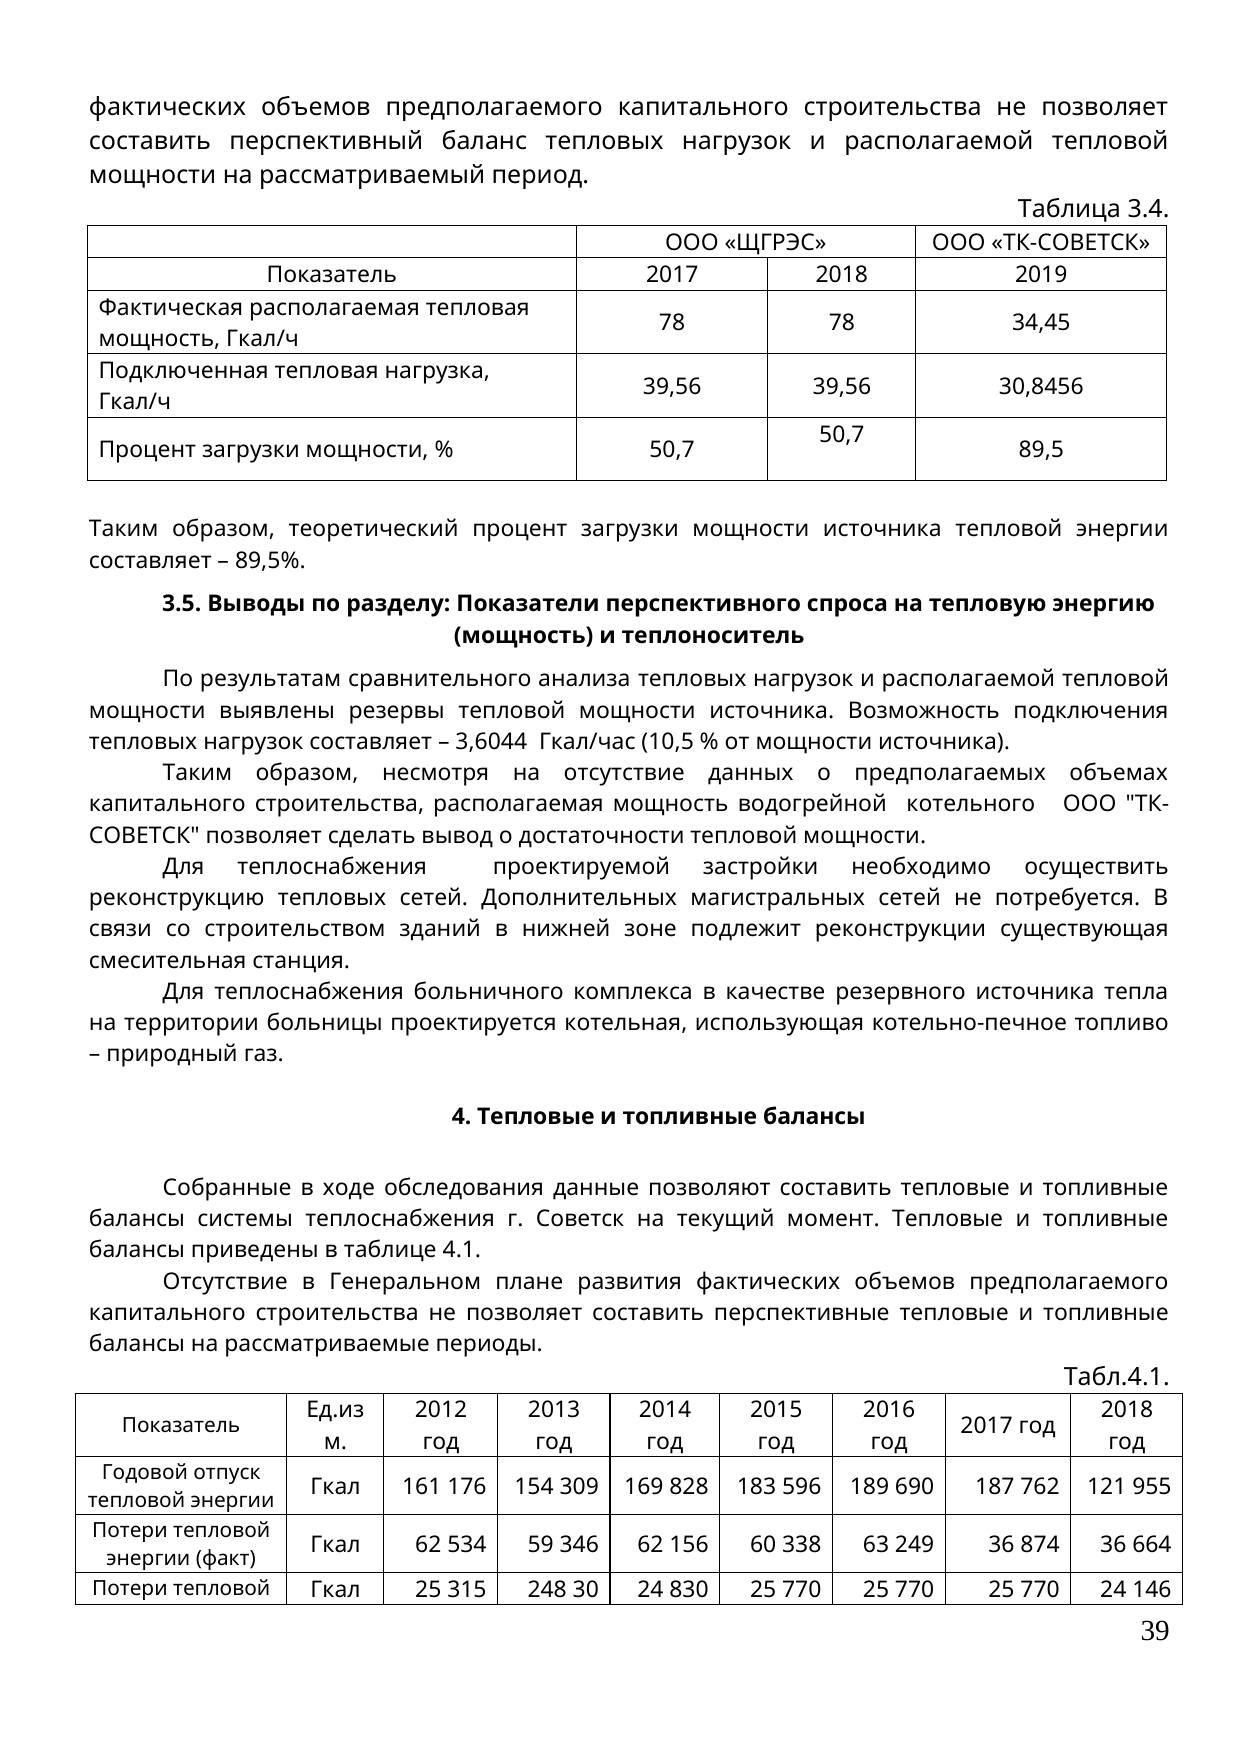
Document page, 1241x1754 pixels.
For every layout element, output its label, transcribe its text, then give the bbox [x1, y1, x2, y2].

text Таблица 3.4. [89, 191, 1169, 225]
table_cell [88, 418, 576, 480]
text Таким образом, несмотря на отсутствие данных о предполагаемых объемах капитального строительства, располагаемая мощность водогрейной котельного ООО "ТК-СОВЕТСК" позволяет сделать вывод о достаточности тепловой мощности. [89, 756, 1169, 850]
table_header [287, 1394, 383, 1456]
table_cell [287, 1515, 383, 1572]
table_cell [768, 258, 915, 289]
subtitle 4. Тепловые и топливные балансы [89, 1100, 1169, 1131]
text Таким образом, теоретический процент загрузки мощности источника тепловой энергии составляет – 89,5%. [89, 512, 1169, 575]
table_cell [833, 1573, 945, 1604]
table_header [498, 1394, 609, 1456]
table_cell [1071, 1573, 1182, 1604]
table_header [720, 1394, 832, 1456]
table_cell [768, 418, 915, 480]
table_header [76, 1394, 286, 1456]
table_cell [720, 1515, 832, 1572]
text Табл.4.1. [89, 1358, 1169, 1392]
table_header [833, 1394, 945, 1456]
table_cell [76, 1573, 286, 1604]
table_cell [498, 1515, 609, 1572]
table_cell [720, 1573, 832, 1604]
text Для теплоснабжения больничного комплекса в качестве резервного источника тепла на территории больницы проектируется котельная, использующая котельно-печное топливо – природный газ. [89, 975, 1169, 1069]
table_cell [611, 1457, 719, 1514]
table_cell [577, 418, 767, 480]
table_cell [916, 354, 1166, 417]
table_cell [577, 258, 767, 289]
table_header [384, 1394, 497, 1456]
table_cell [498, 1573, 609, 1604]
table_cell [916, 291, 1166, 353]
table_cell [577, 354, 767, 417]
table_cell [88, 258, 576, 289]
text Отсутствие в Генеральном плане развития фактических объемов предполагаемого капитального строительства не позволяет составить перспективные тепловые и топливные балансы на рассматриваемые периоды. [89, 1264, 1169, 1358]
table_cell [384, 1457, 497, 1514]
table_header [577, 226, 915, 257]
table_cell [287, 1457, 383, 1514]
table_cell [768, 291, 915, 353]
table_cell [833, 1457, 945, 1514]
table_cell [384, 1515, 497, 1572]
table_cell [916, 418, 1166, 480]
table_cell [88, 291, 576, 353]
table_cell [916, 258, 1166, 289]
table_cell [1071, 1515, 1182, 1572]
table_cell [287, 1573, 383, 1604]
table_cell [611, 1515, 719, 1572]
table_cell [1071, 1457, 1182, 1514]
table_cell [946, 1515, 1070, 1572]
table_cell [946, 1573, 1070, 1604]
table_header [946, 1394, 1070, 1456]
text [89, 89, 1169, 191]
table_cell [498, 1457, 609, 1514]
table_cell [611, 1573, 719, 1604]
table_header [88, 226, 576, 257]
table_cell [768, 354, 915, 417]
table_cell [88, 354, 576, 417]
text По результатам сравнительного анализа тепловых нагрузок и располагаемой тепловой мощности выявлены резервы тепловой мощности источника. Возможность подключения тепловых нагрузок составляет – 3,6044 Гкал/час (10,5 % от мощности источника). [89, 662, 1169, 756]
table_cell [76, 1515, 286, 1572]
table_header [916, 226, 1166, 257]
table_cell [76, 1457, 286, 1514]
text Для теплоснабжения проектируемой застройки необходимо осуществить реконструкцию тепловых сетей. Дополнительных магистральных сетей не потребуется. В связи со строительством зданий в нижней зоне подлежит реконструкции существующая смесительная станция. [89, 850, 1169, 975]
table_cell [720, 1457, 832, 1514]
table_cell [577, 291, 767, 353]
text Собранные в ходе обследования данные позволяют составить тепловые и топливные балансы системы теплоснабжения г. Советск на текущий момент. Тепловые и топливные балансы приведены в таблице 4.1. [89, 1171, 1169, 1264]
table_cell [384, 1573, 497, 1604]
subtitle 3.5. Выводы по разделу: Показатели перспективного спроса на тепловую энергию (мощность) и теплоноситель [89, 587, 1169, 650]
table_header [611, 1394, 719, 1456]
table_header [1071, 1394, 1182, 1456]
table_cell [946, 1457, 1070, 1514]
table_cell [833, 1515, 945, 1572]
